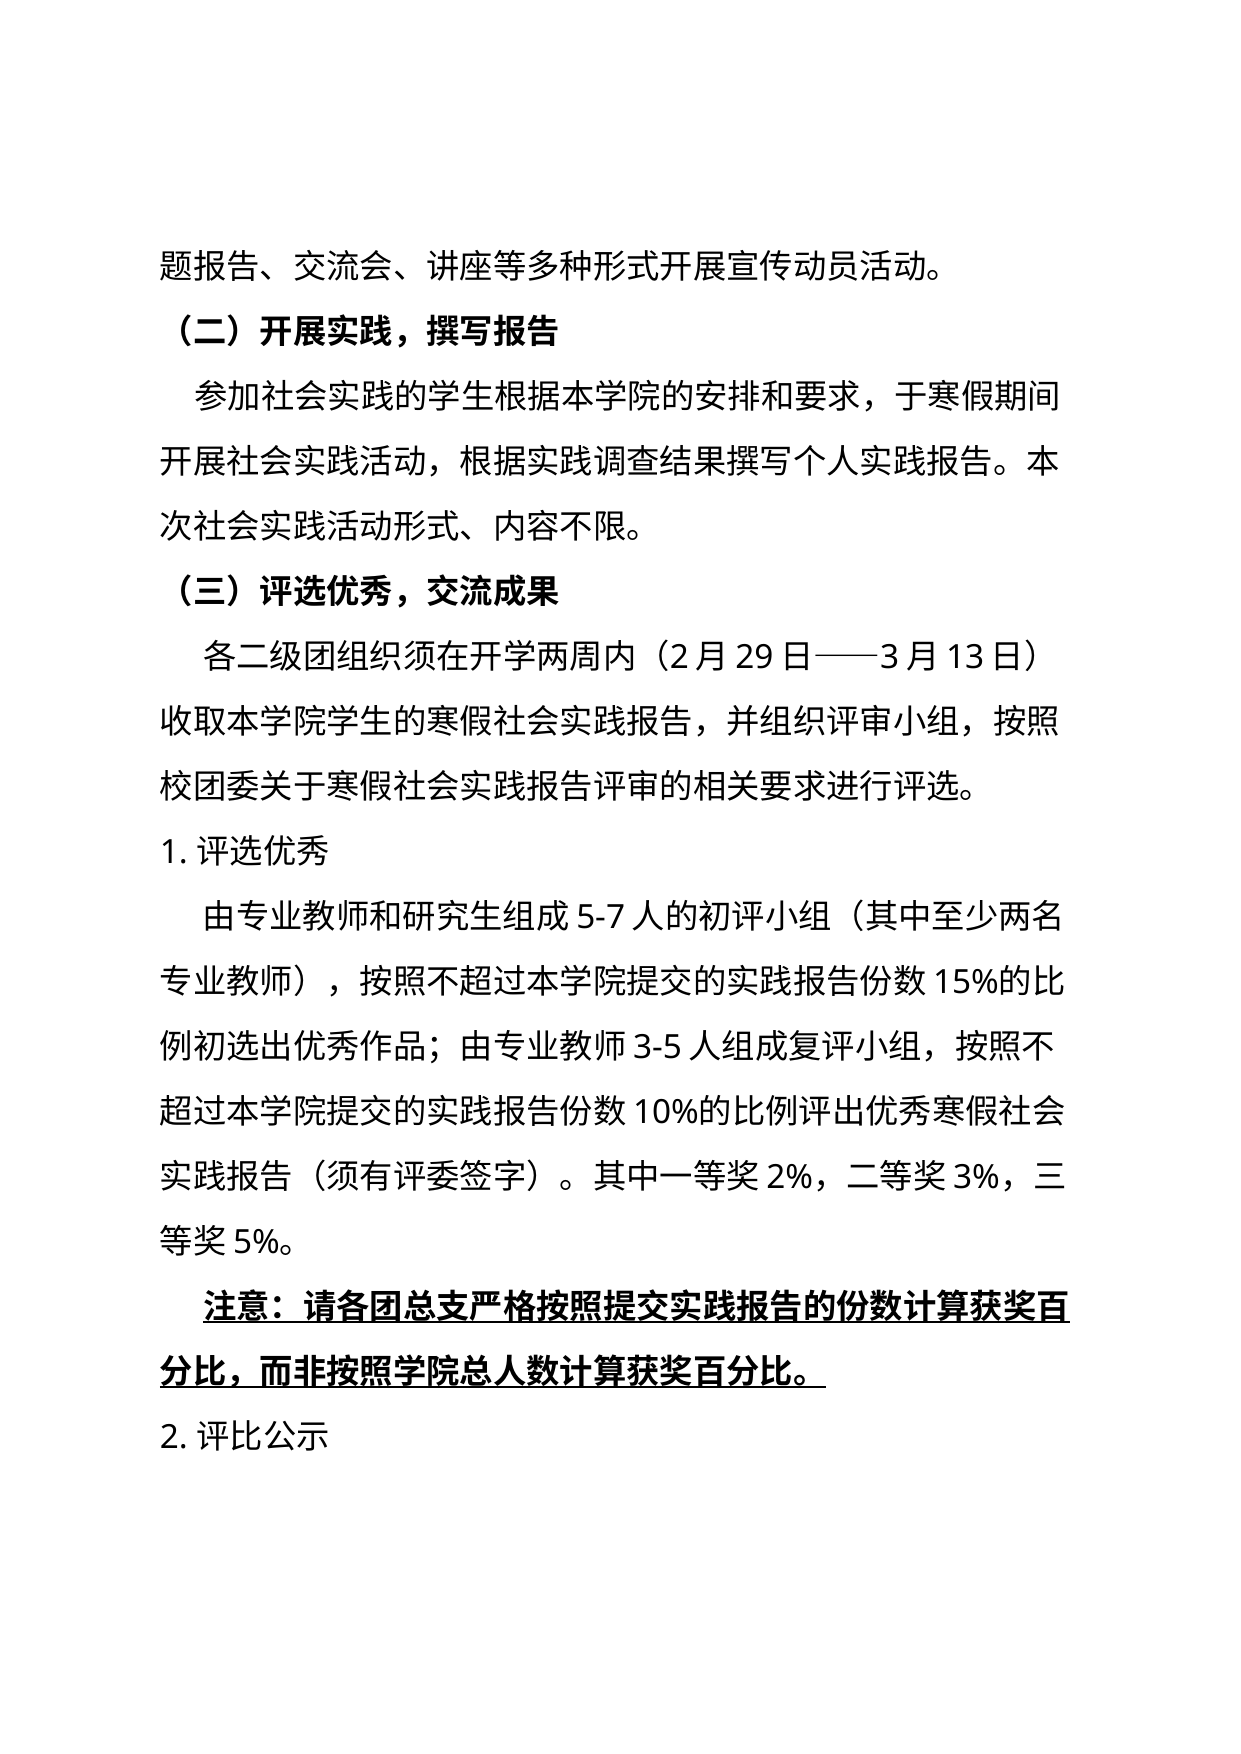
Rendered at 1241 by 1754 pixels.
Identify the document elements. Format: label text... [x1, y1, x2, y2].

text 由专业教师和研究生组成5-7人的初评小组（其中至少两名专业教师），按照不超过本学院提交的实践报告份数15%的比例初选出优秀作品；由专业教师3-5人组成复评小组，按照不超过本学院提交的实践报告份数10%的比例评出优秀寒假社会实践报告（须有评委签字）。其中一等奖2%，二等奖3%，三等奖5%。 [159, 881, 1081, 1271]
text 各二级团组织须在开学两周内（2月29日——3月13日）收取本学院学生的寒假社会实践报告，并组织评审小组，按照校团委关于寒假社会实践报告评审的相关要求进行评选。 [159, 621, 1081, 816]
text （三）评选优秀，交流成果 [159, 556, 1081, 621]
text 2. 评比公示 [159, 1401, 1081, 1466]
text 参加社会实践的学生根据本学院的安排和要求，于寒假期间开展社会实践活动，根据实践调查结果撰写个人实践报告。本次社会实践活动形式、内容不限。 [159, 361, 1081, 556]
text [159, 231, 1081, 361]
text 注意：请各团总支严格按照提交实践报告的份数计算获奖百分比，而非按照学院总人数计算获奖百分比。 [159, 1271, 1081, 1401]
text 1. 评选优秀 [159, 816, 1081, 881]
